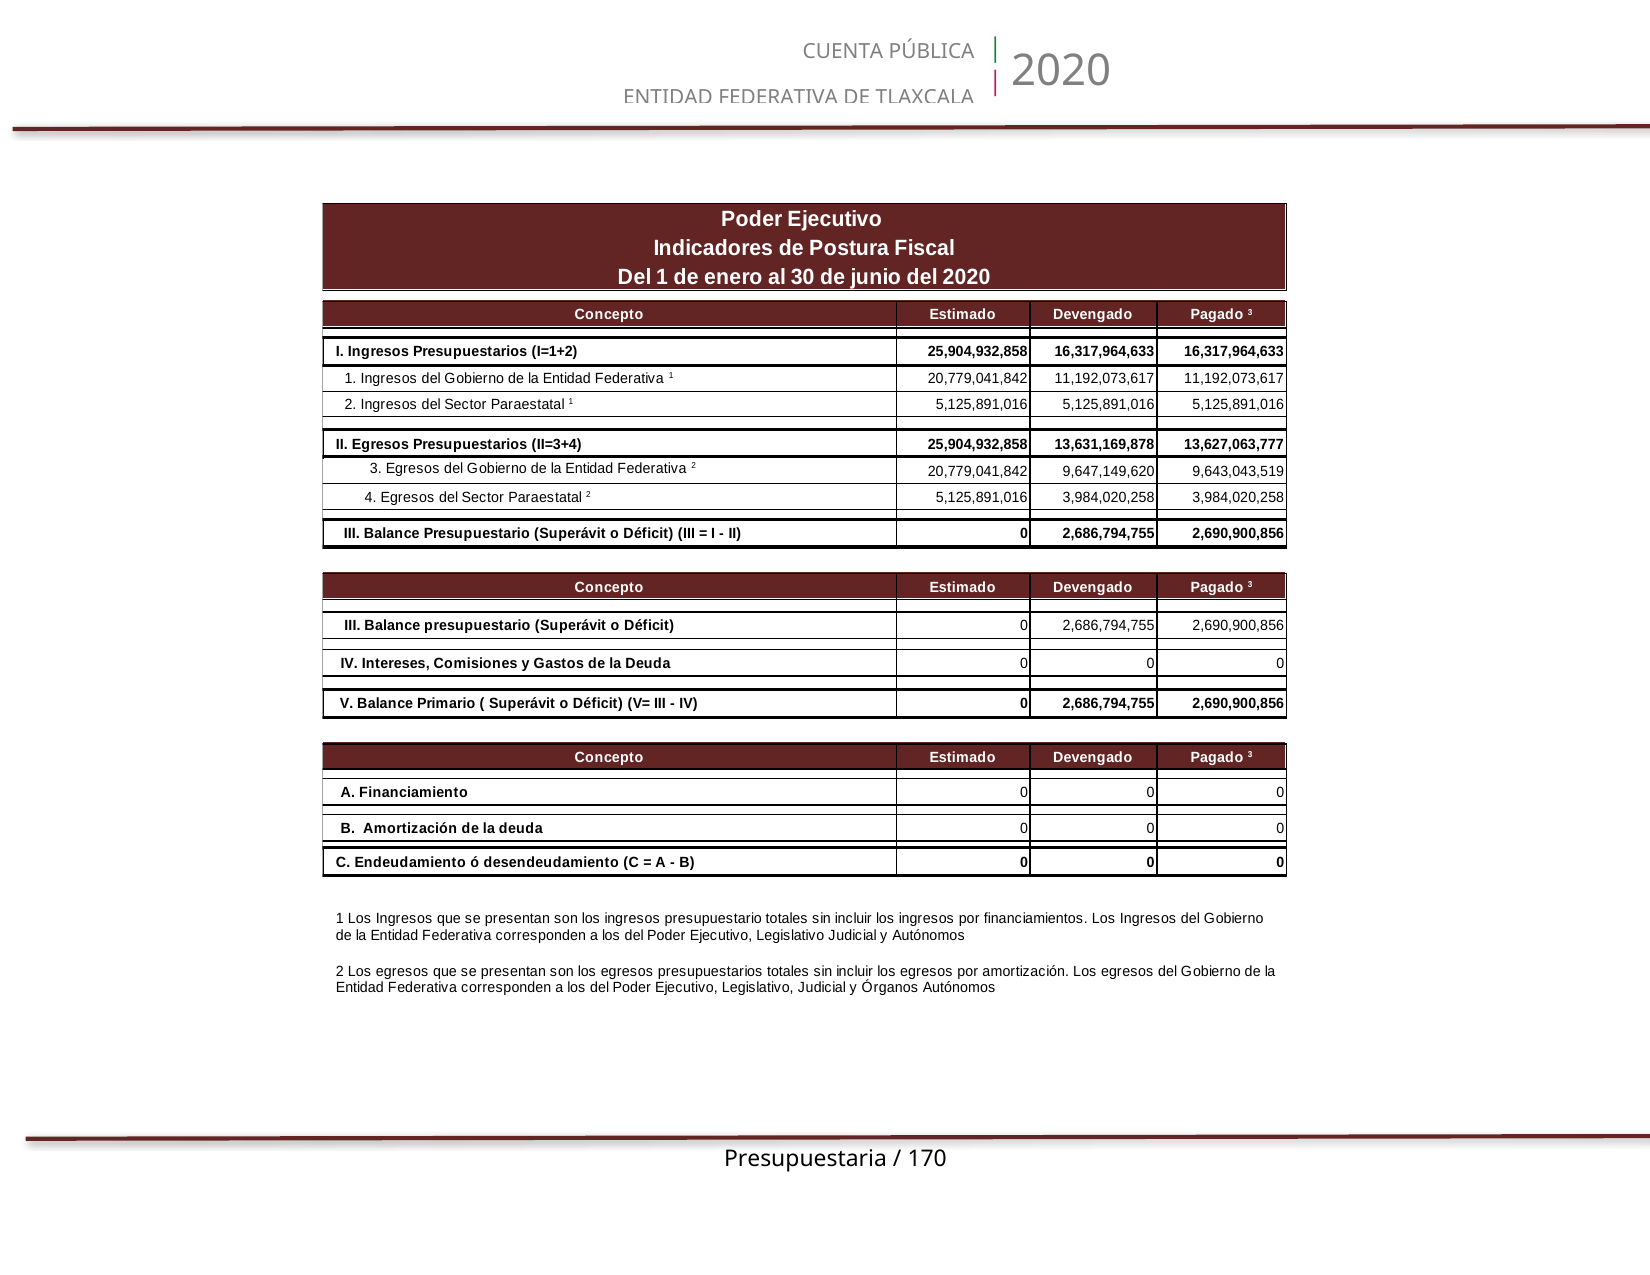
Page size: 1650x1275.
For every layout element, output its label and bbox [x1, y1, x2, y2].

picture [989, 28, 1005, 99]
